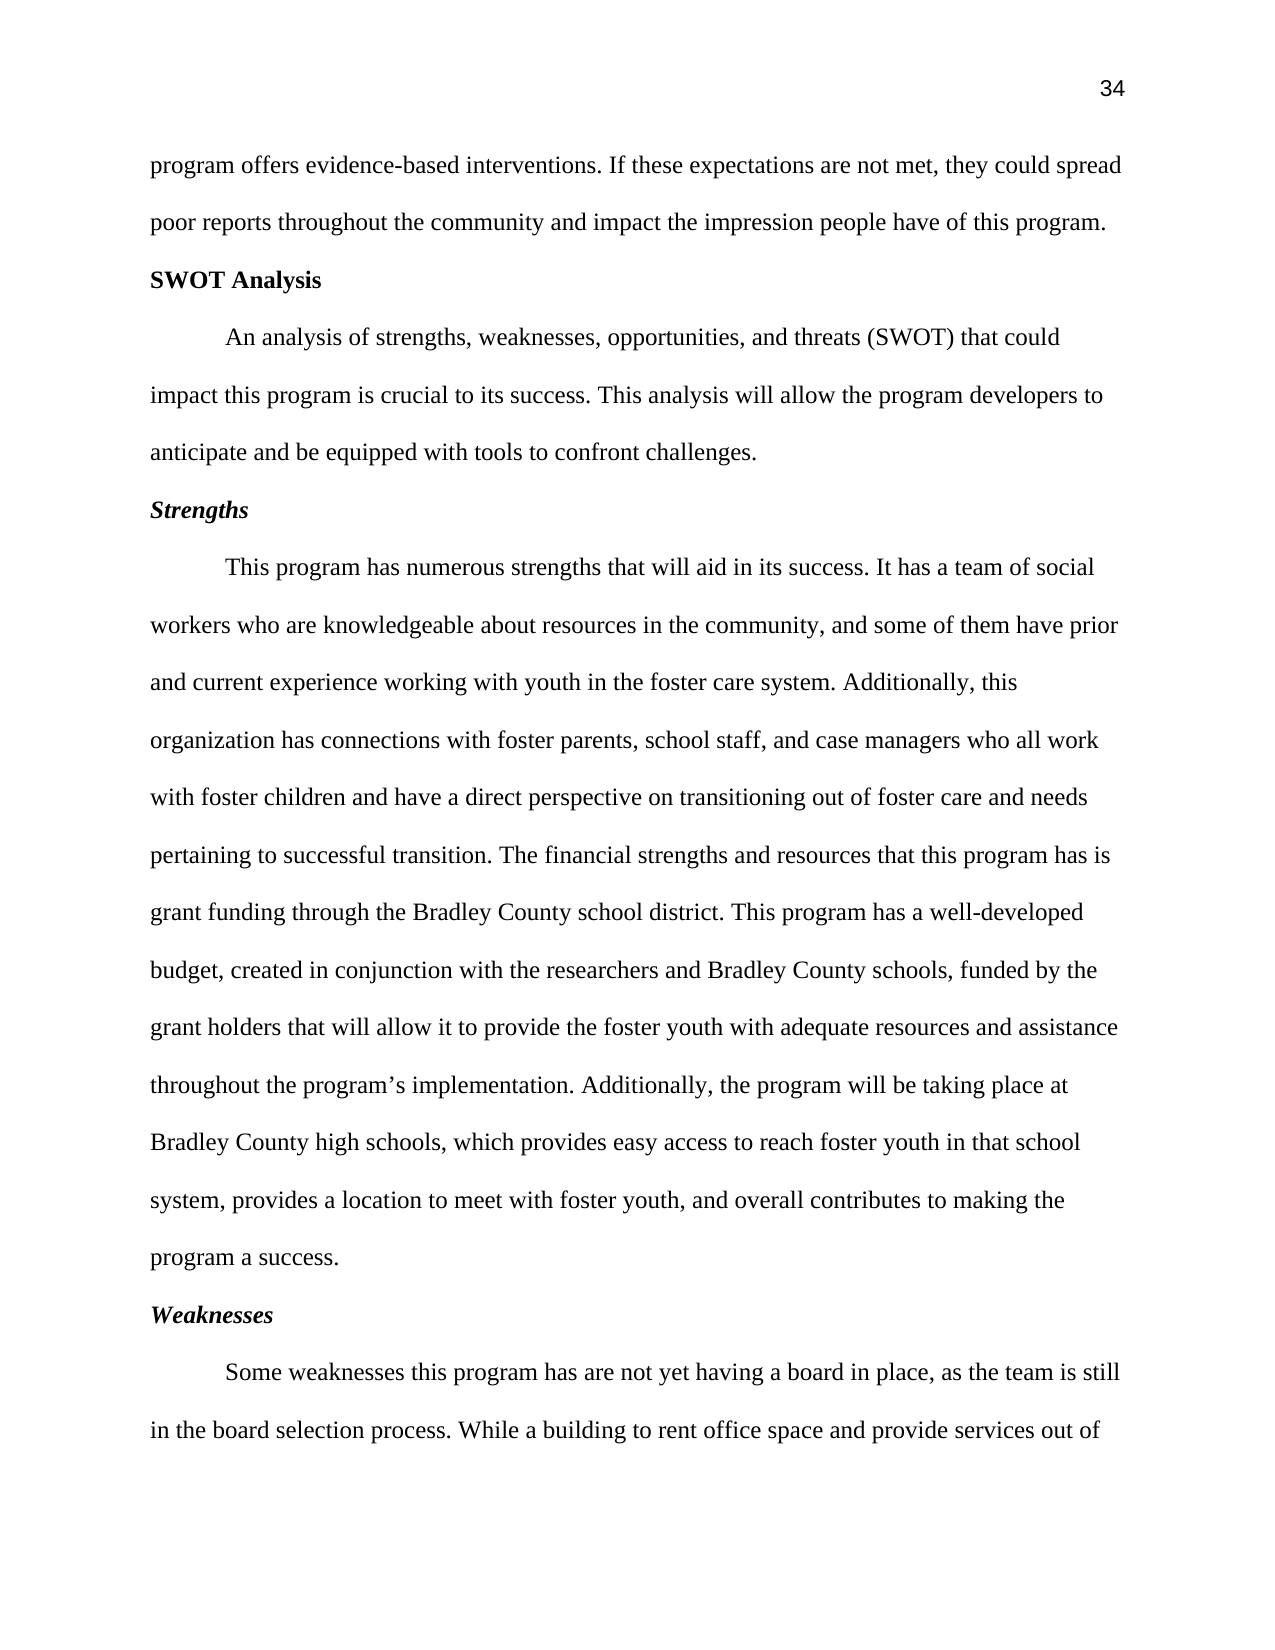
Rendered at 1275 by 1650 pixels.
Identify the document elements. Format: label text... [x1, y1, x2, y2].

text This program has numerous strengths that will aid in its success. It has a team of social workers who are knowledgeable about resources in the community, and some of them have prior and current experience working with youth in the foster care system. Additionally, this organization has connections with foster parents, school staff, and case managers who all work with foster children and have a direct perspective on transitioning out of foster care and needs pertaining to successful transition. The financial strengths and resources that this program has is grant funding through the Bradley County school district. This program has a well-developed budget, created in conjunction with the researchers and Bradley County schools, funded by the grant holders that will allow it to provide the foster youth with adequate resources and assistance throughout the program’s implementation. Additionally, the program will be taking place at Bradley County high schools, which provides easy access to reach foster youth in that school system, provides a location to meet with foster youth, and overall contributes to making the program a success. [150, 552, 1125, 1271]
text Strengths [150, 495, 1125, 524]
text SWOT Analysis [150, 265, 1125, 294]
text Weaknesses [150, 1300, 1125, 1329]
text An analysis of strengths, weaknesses, opportunities, and threats (SWOT) that could [150, 322, 1125, 351]
text impact this program is crucial to its success. This analysis will allow the program developers to anticipate and be equipped with tools to confront challenges. [150, 380, 1125, 466]
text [150, 1357, 1125, 1444]
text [150, 150, 1125, 236]
